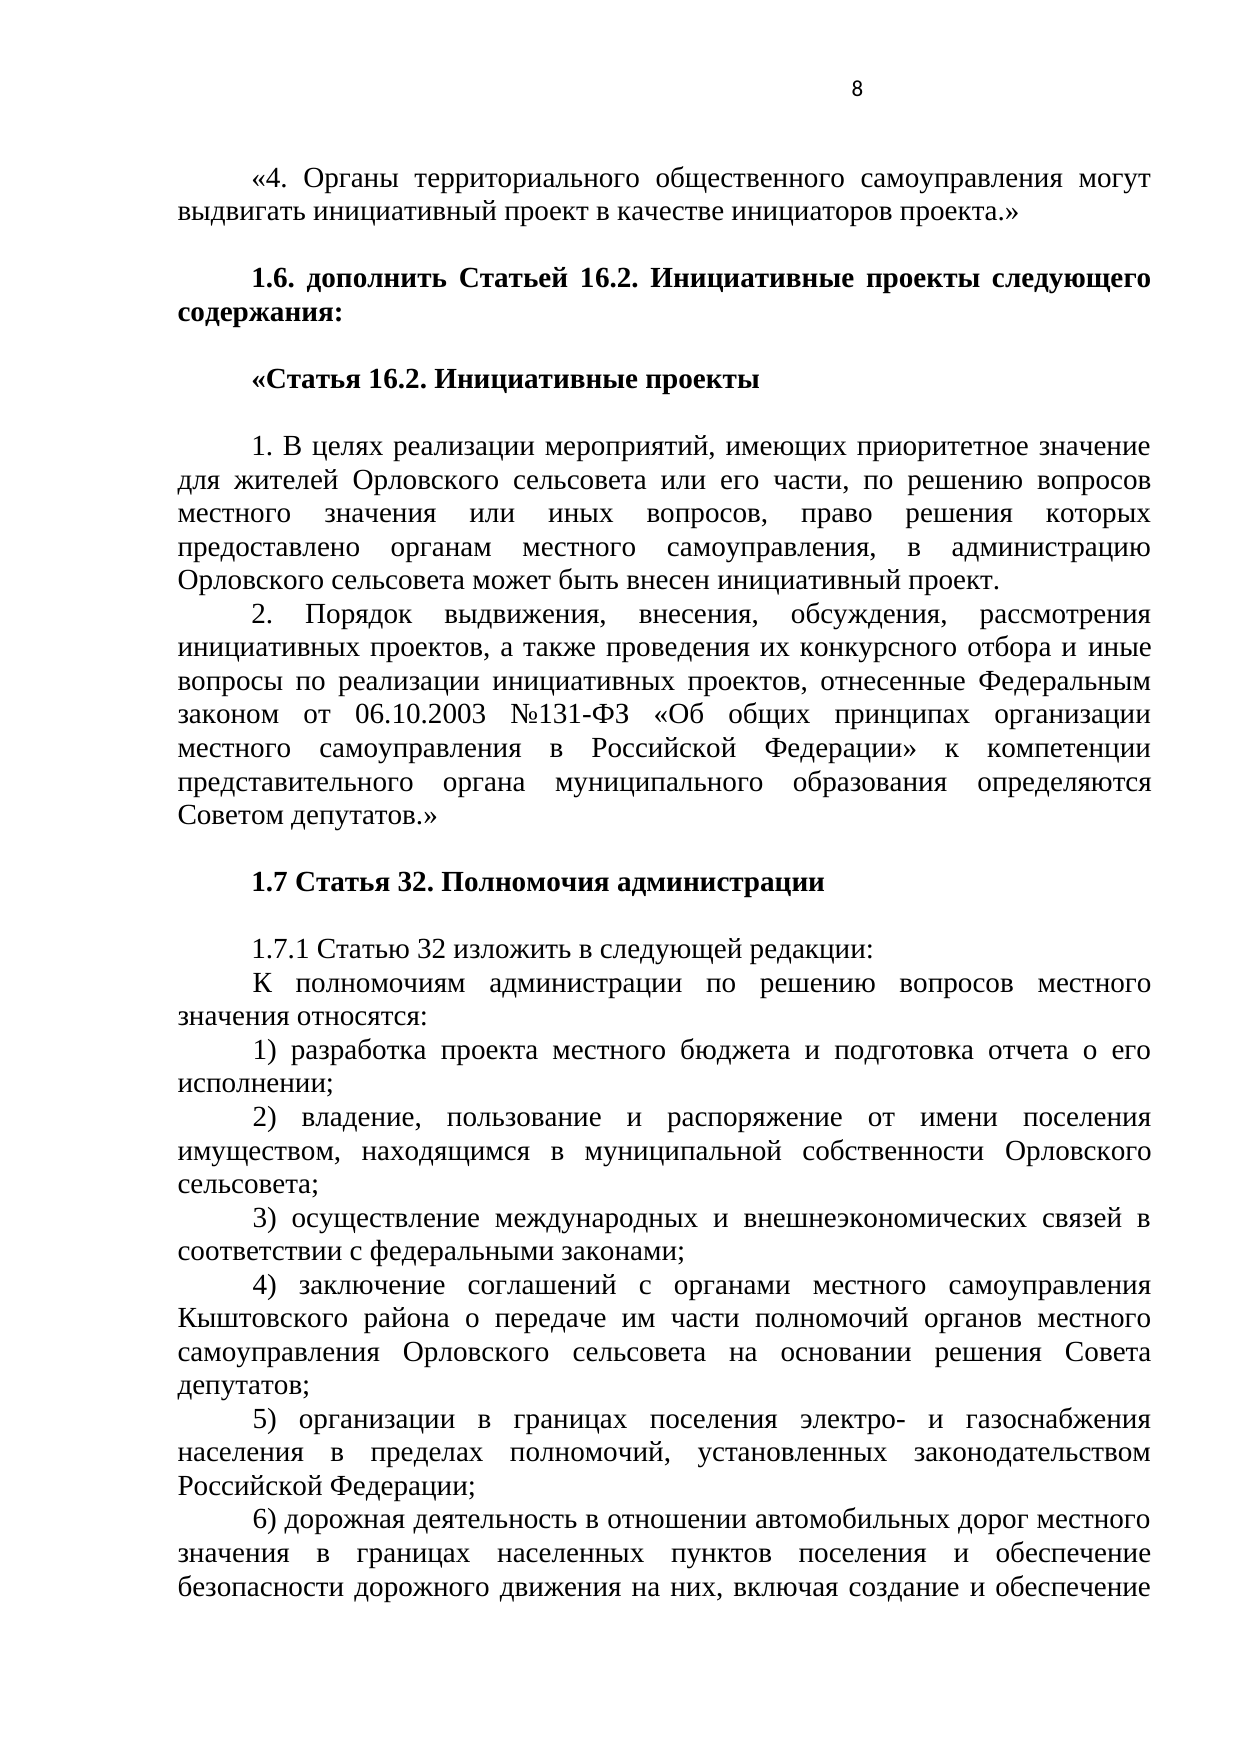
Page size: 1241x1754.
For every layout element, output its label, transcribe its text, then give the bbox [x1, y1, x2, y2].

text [177, 1502, 1152, 1602]
text 1.7 Статья 32. Полномочия администрации [177, 864, 1152, 898]
text 5) организации в границах поселения электро- и газоснабжения населения в пределах полномочий, установленных законодательством Российской Федерации; [177, 1401, 1152, 1502]
text 1.6. дополнить Статьей 16.2. Инициативные проекты следующего содержания: [177, 261, 1152, 328]
text «Статья 16.2. Инициативные проекты [177, 361, 1152, 395]
text К полномочиям администрации по решению вопросов местного значения относятся: [177, 965, 1152, 1032]
text 2) владение, пользование и распоряжение от имени поселения имуществом, находящимся в муниципальной собственности Орловского сельсовета; [177, 1099, 1152, 1200]
text 1) разработка проекта местного бюджета и подготовка отчета о его исполнении; [177, 1032, 1152, 1099]
text «4. Органы территориального общественного самоуправления могут выдвигать инициативный проект в качестве инициаторов проекта.» [177, 160, 1152, 227]
text 3) осуществление международных и внешнеэкономических связей в соответствии с федеральными законами; [177, 1200, 1152, 1267]
text 4) заключение соглашений с органами местного самоуправления Кыштовского района о передаче им части полномочий органов местного самоуправления Орловского сельсовета на основании решения Совета депутатов; [177, 1267, 1152, 1401]
text 1. В целях реализации мероприятий, имеющих приоритетное значение для жителей Орловского сельсовета или его части, по решению вопросов местного значения или иных вопросов, право решения которых предоставлено органам местного самоуправления, в администрацию Орловского сельсовета может быть внесен инициативный проект. [177, 428, 1152, 596]
text 2. Порядок выдвижения, внесения, обсуждения, рассмотрения инициативных проектов, а также проведения их конкурсного отбора и иные вопросы по реализации инициативных проектов, отнесенные Федеральным законом от 06.10.2003 №131-ФЗ «Об общих принципах организации местного самоуправления в Российской Федерации» к компетенции представительного органа муниципального образования определяются Советом депутатов.» [177, 596, 1152, 831]
text 1.7.1 Статью 32 изложить в следующей редакции: [177, 931, 1152, 965]
